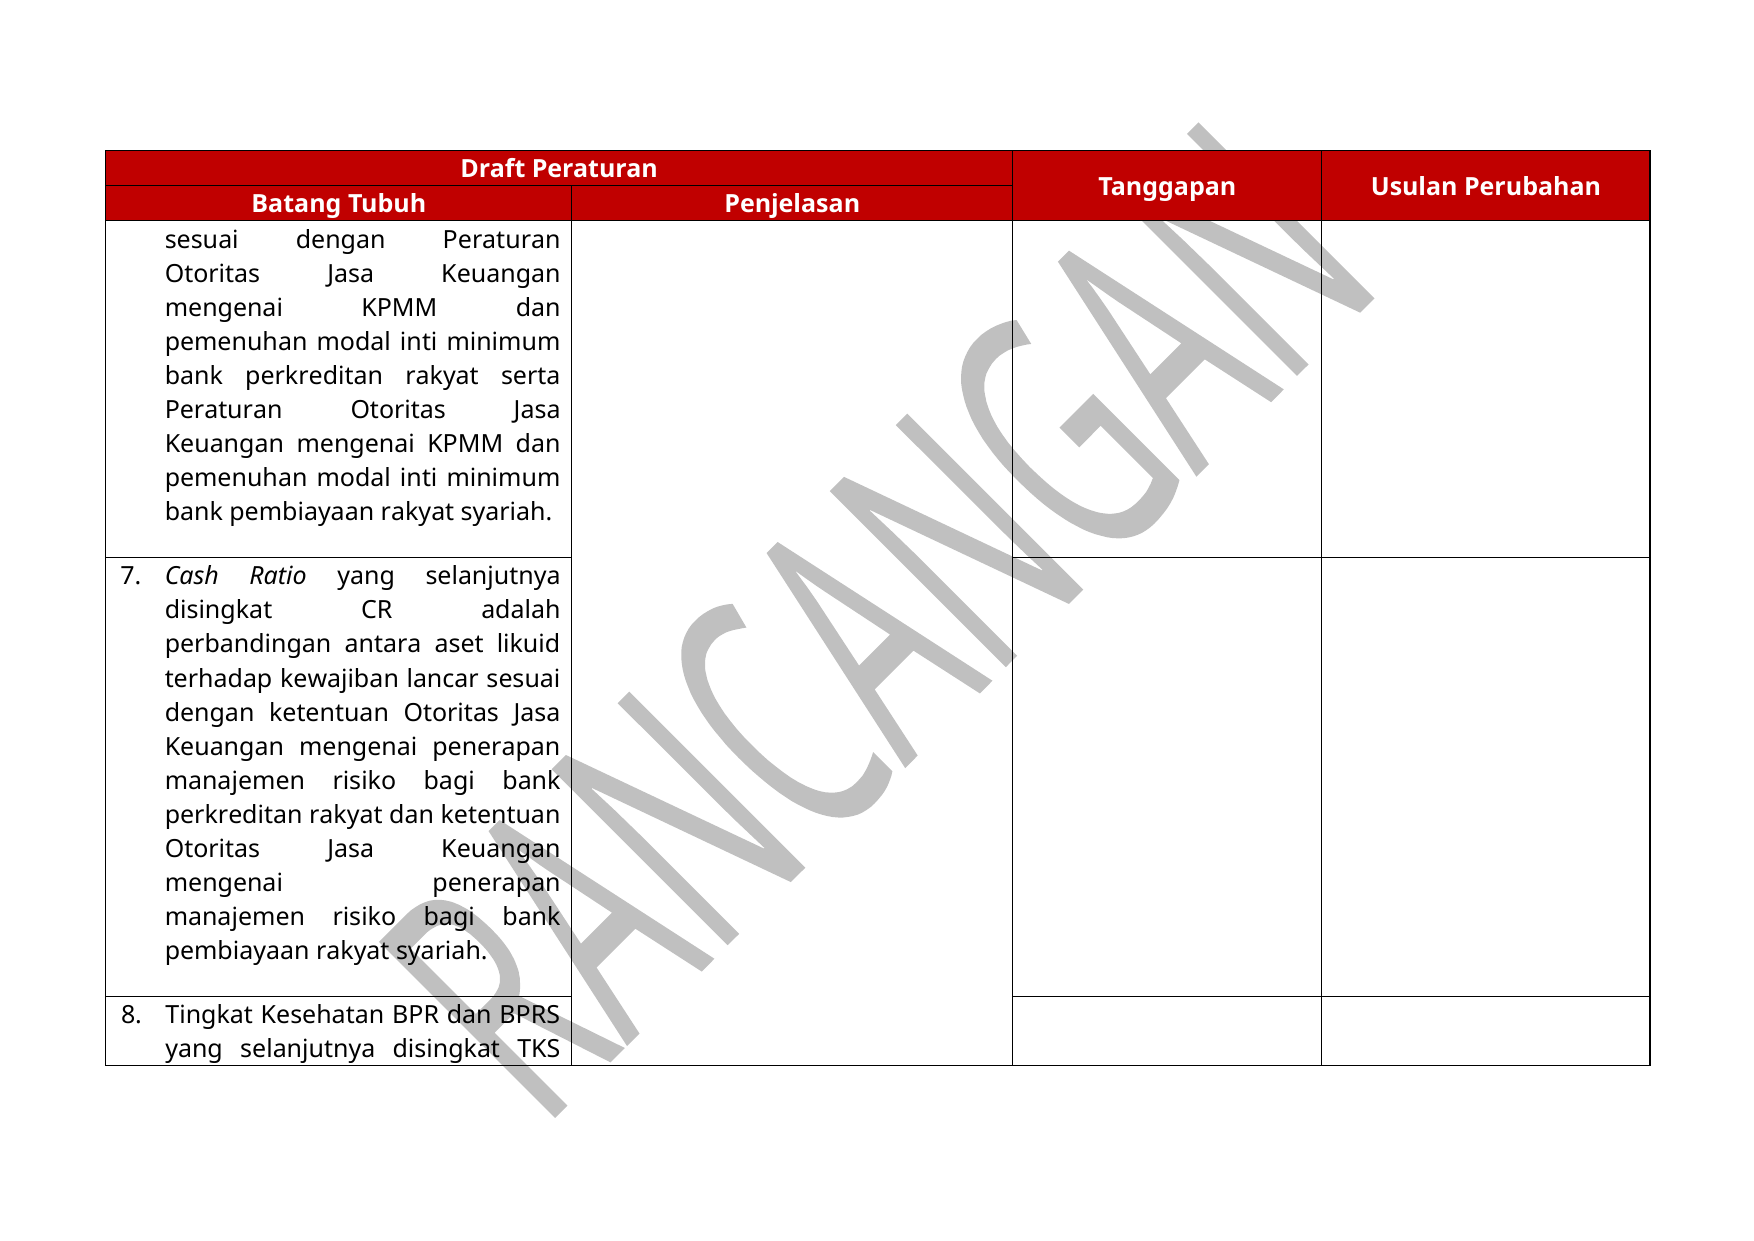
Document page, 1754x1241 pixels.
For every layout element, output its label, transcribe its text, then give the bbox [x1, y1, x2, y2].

table_cell [1013, 558, 1321, 996]
table_cell Penjelasan [572, 186, 1012, 220]
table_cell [106, 997, 571, 1065]
table_cell [1013, 997, 1321, 1065]
table_header Usulan Perubahan [1322, 151, 1649, 220]
table_cell [1322, 997, 1649, 1065]
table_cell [106, 221, 571, 557]
table_cell Batang Tubuh [106, 186, 571, 220]
table_cell [1322, 221, 1649, 557]
table_header Draft Peraturan [106, 151, 1012, 185]
table_cell [1322, 558, 1649, 996]
table_header Tanggapan [1013, 151, 1321, 220]
table_cell Cash Ratio yang selanjutnya disingkat CR adalah perbandingan antara aset likuid terhadap kewajiban lancar sesuai dengan ketentuan Otoritas Jasa Keuangan mengenai penerapan manajemen risiko bagi bank perkreditan rakyat dan ketentuan Otoritas Jasa Keuangan mengenai penerapan manajemen risiko bagi bank pembiayaan rakyat syariah. [106, 558, 571, 996]
table_cell [1013, 221, 1321, 557]
